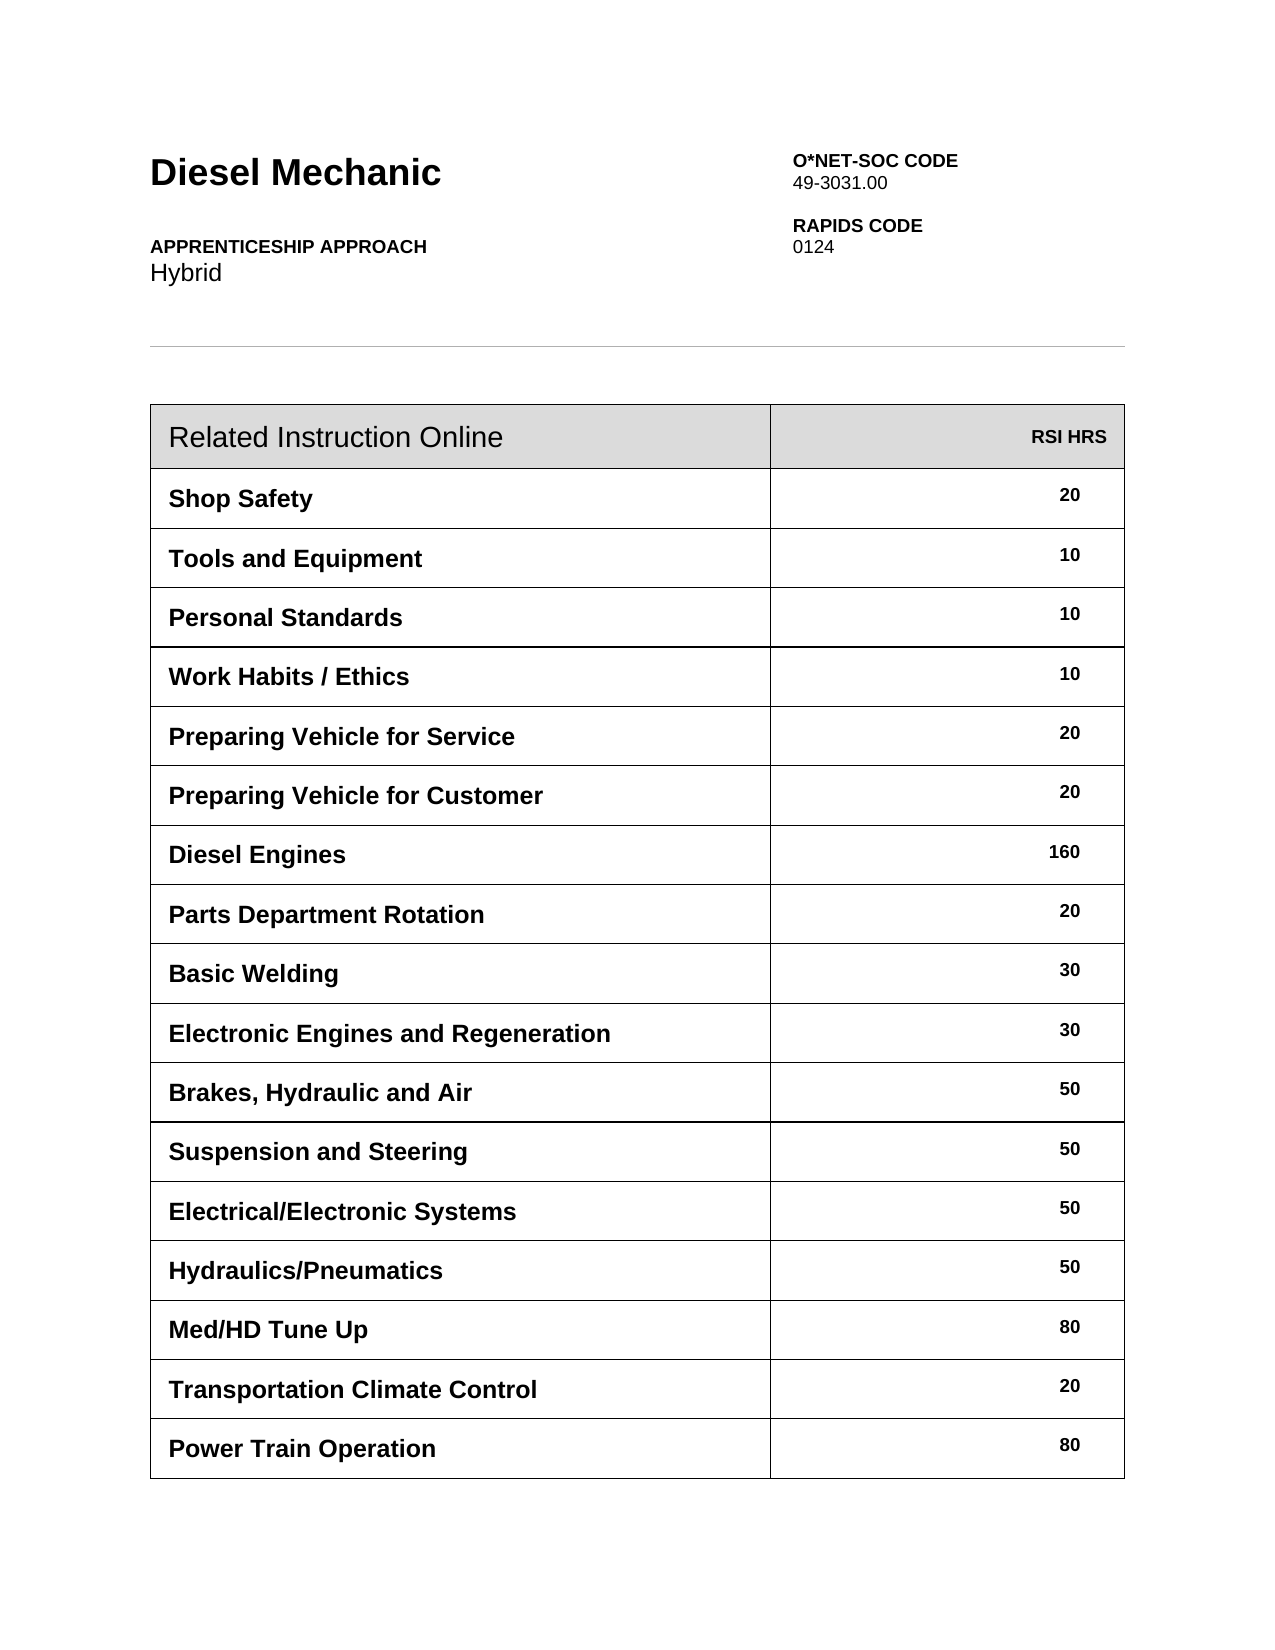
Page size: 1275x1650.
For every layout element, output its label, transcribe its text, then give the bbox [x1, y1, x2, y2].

text APPRENTICESHIP APPROACH [150, 236, 719, 258]
table_cell Electrical/Electronic Systems [151, 1182, 770, 1240]
table_cell Electronic Engines and Regeneration [151, 1004, 770, 1062]
table_cell Preparing Vehicle for Service [151, 707, 770, 765]
table_cell 20 [771, 766, 1124, 824]
table_cell 20 [771, 1360, 1124, 1418]
table_cell Personal Standards [151, 588, 770, 646]
table_cell Transportation Climate Control [151, 1360, 770, 1418]
text Diesel Mechanic [150, 150, 719, 193]
table_cell 30 [771, 1004, 1124, 1062]
table_cell Brakes, Hydraulic and Air [151, 1063, 770, 1121]
table_cell 160 [771, 826, 1124, 884]
table_cell 50 [771, 1182, 1124, 1240]
table_cell 10 [771, 588, 1124, 646]
text 0124 [793, 236, 1125, 258]
table_cell 10 [771, 648, 1124, 706]
table_cell 30 [771, 944, 1124, 1003]
table_cell Suspension and Steering [151, 1123, 770, 1181]
table_header RSI HRS [771, 405, 1124, 468]
table_cell Power Train Operation [151, 1419, 770, 1478]
table_cell 50 [771, 1063, 1124, 1121]
text Hybrid [150, 258, 719, 287]
table_cell 80 [771, 1419, 1124, 1478]
table_cell 80 [771, 1301, 1124, 1359]
table_cell Hydraulics/Pneumatics [151, 1241, 770, 1299]
table_header Related Instruction Online [151, 405, 770, 468]
table_cell 50 [771, 1241, 1124, 1299]
table_cell Parts Department Rotation [151, 885, 770, 943]
table_cell Shop Safety [151, 469, 770, 528]
table_cell 20 [771, 469, 1124, 528]
table_cell 20 [771, 707, 1124, 765]
table_cell Diesel Engines [151, 826, 770, 884]
text O*NET-SOC CODE [793, 150, 1125, 172]
table_cell Med/HD Tune Up [151, 1301, 770, 1359]
table_cell Work Habits / Ethics [151, 648, 770, 706]
table_cell Basic Welding [151, 944, 770, 1003]
text 49-3031.00 [793, 172, 1125, 193]
table_cell Tools and Equipment [151, 529, 770, 587]
table_cell Preparing Vehicle for Customer [151, 766, 770, 824]
table_cell 20 [771, 885, 1124, 943]
table_cell 50 [771, 1123, 1124, 1181]
text RAPIDS CODE [793, 215, 1125, 236]
table_cell 10 [771, 529, 1124, 587]
